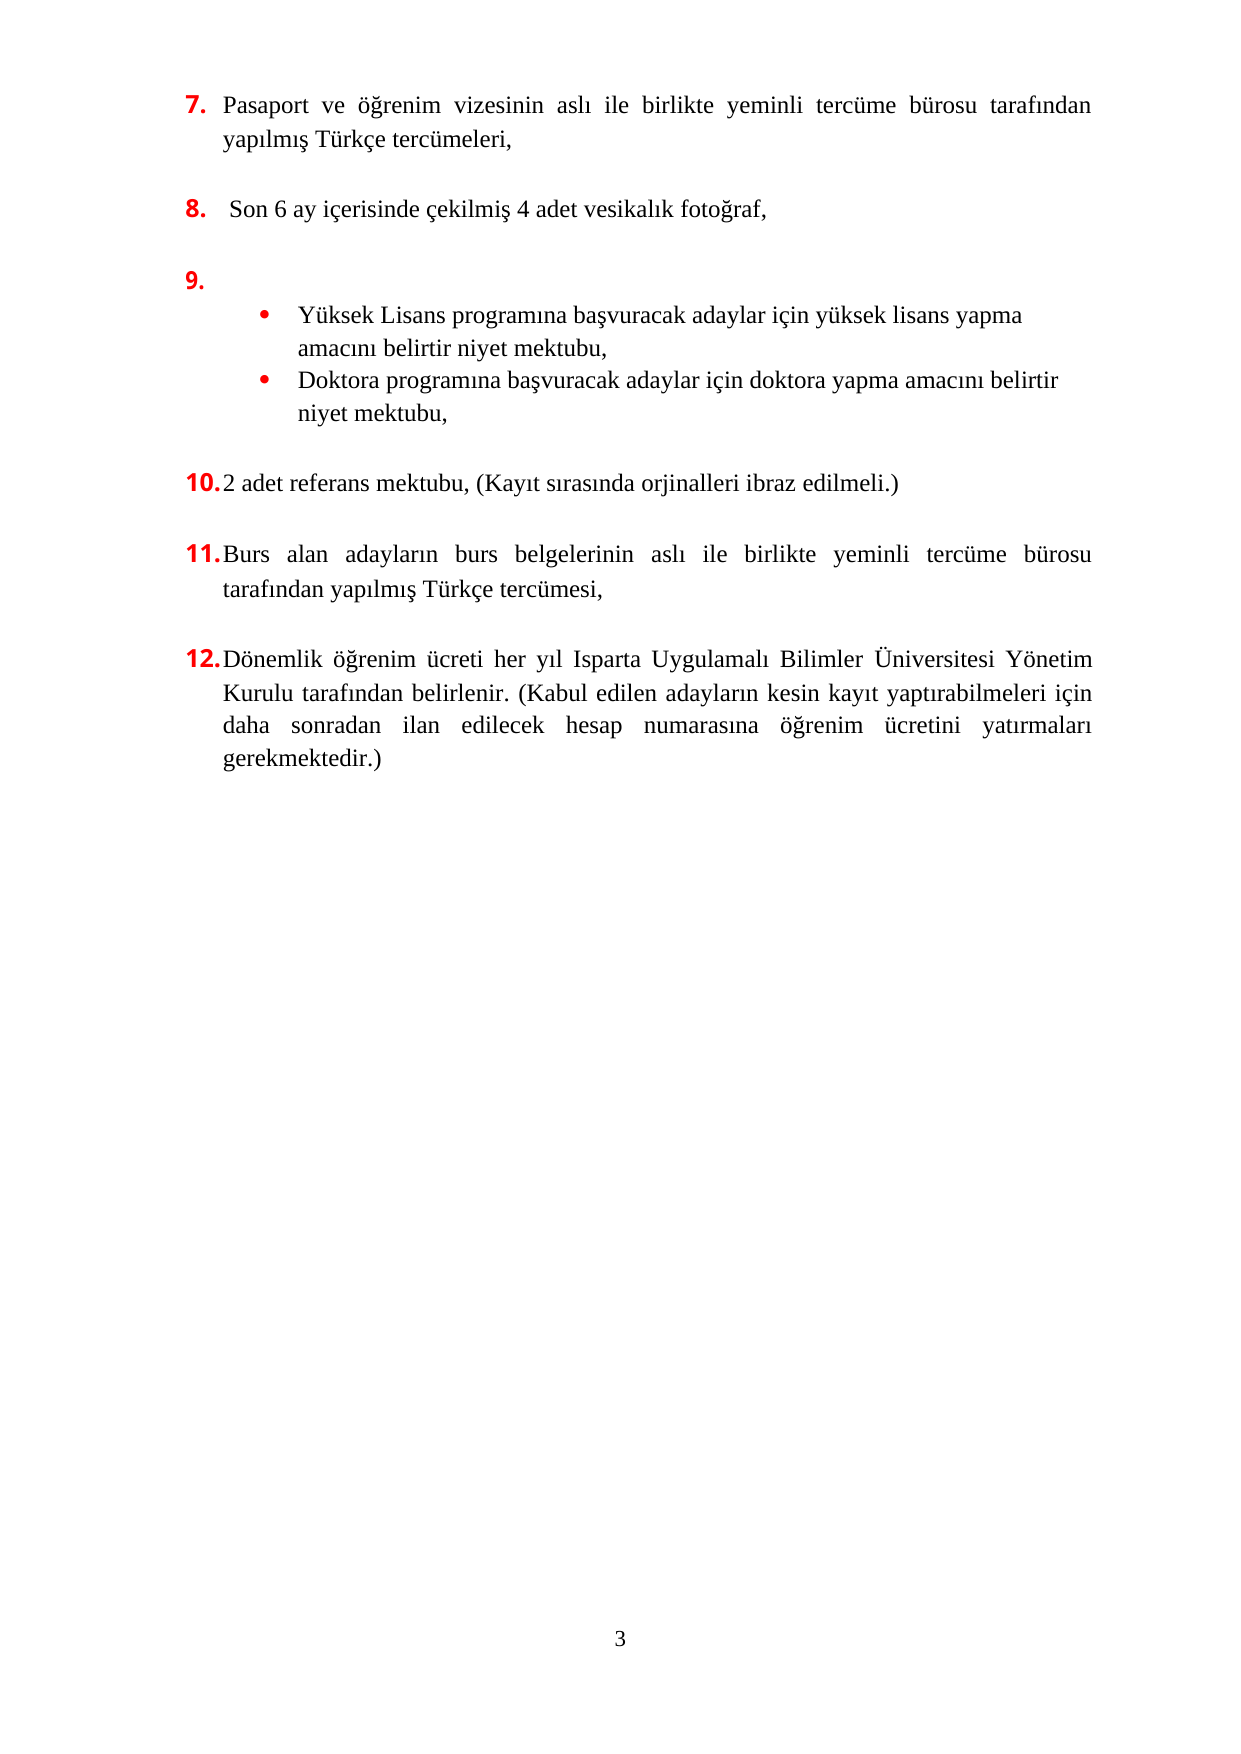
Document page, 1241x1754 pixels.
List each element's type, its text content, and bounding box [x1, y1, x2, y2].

subtitle 9. [185, 262, 1105, 297]
list Pasaport ve öğrenim vizesinin aslı ile birlikte yeminli tercüme bürosu tarafından yapılmış Türkçe tercümeleri, [185, 87, 1093, 153]
list Yüksek Lisans programına başvuracak adaylar için yüksek lisans yapma amacını belirtir niyet mektubu, [260, 301, 1093, 362]
list Doktora programına başvuracak adaylar için doktora yapma amacını belirtir niyet mektubu, [260, 366, 1093, 427]
list Dönemlik öğrenim ücreti her yıl Isparta Uygulamalı Bilimler Üniversitesi Yönetim Kurulu tarafından belirlenir. (Kabul edilen adayların kesin kayıt yaptırabilmeleri için daha sonradan ilan edilecek hesap numarasına öğrenim ücretini yatırmaları gerekmektedir.) [185, 640, 1093, 772]
list Son 6 ay içerisinde çekilmiş 4 adet vesikalık fotoğraf, [185, 191, 1105, 225]
list 2 adet referans mektubu, (Kayıt sırasında orjinalleri ibraz edilmeli.) [185, 464, 1105, 498]
list Burs alan adayların burs belgelerinin aslı ile birlikte yeminli tercüme bürosu tarafından yapılmış Türkçe tercümesi, [185, 536, 1093, 603]
